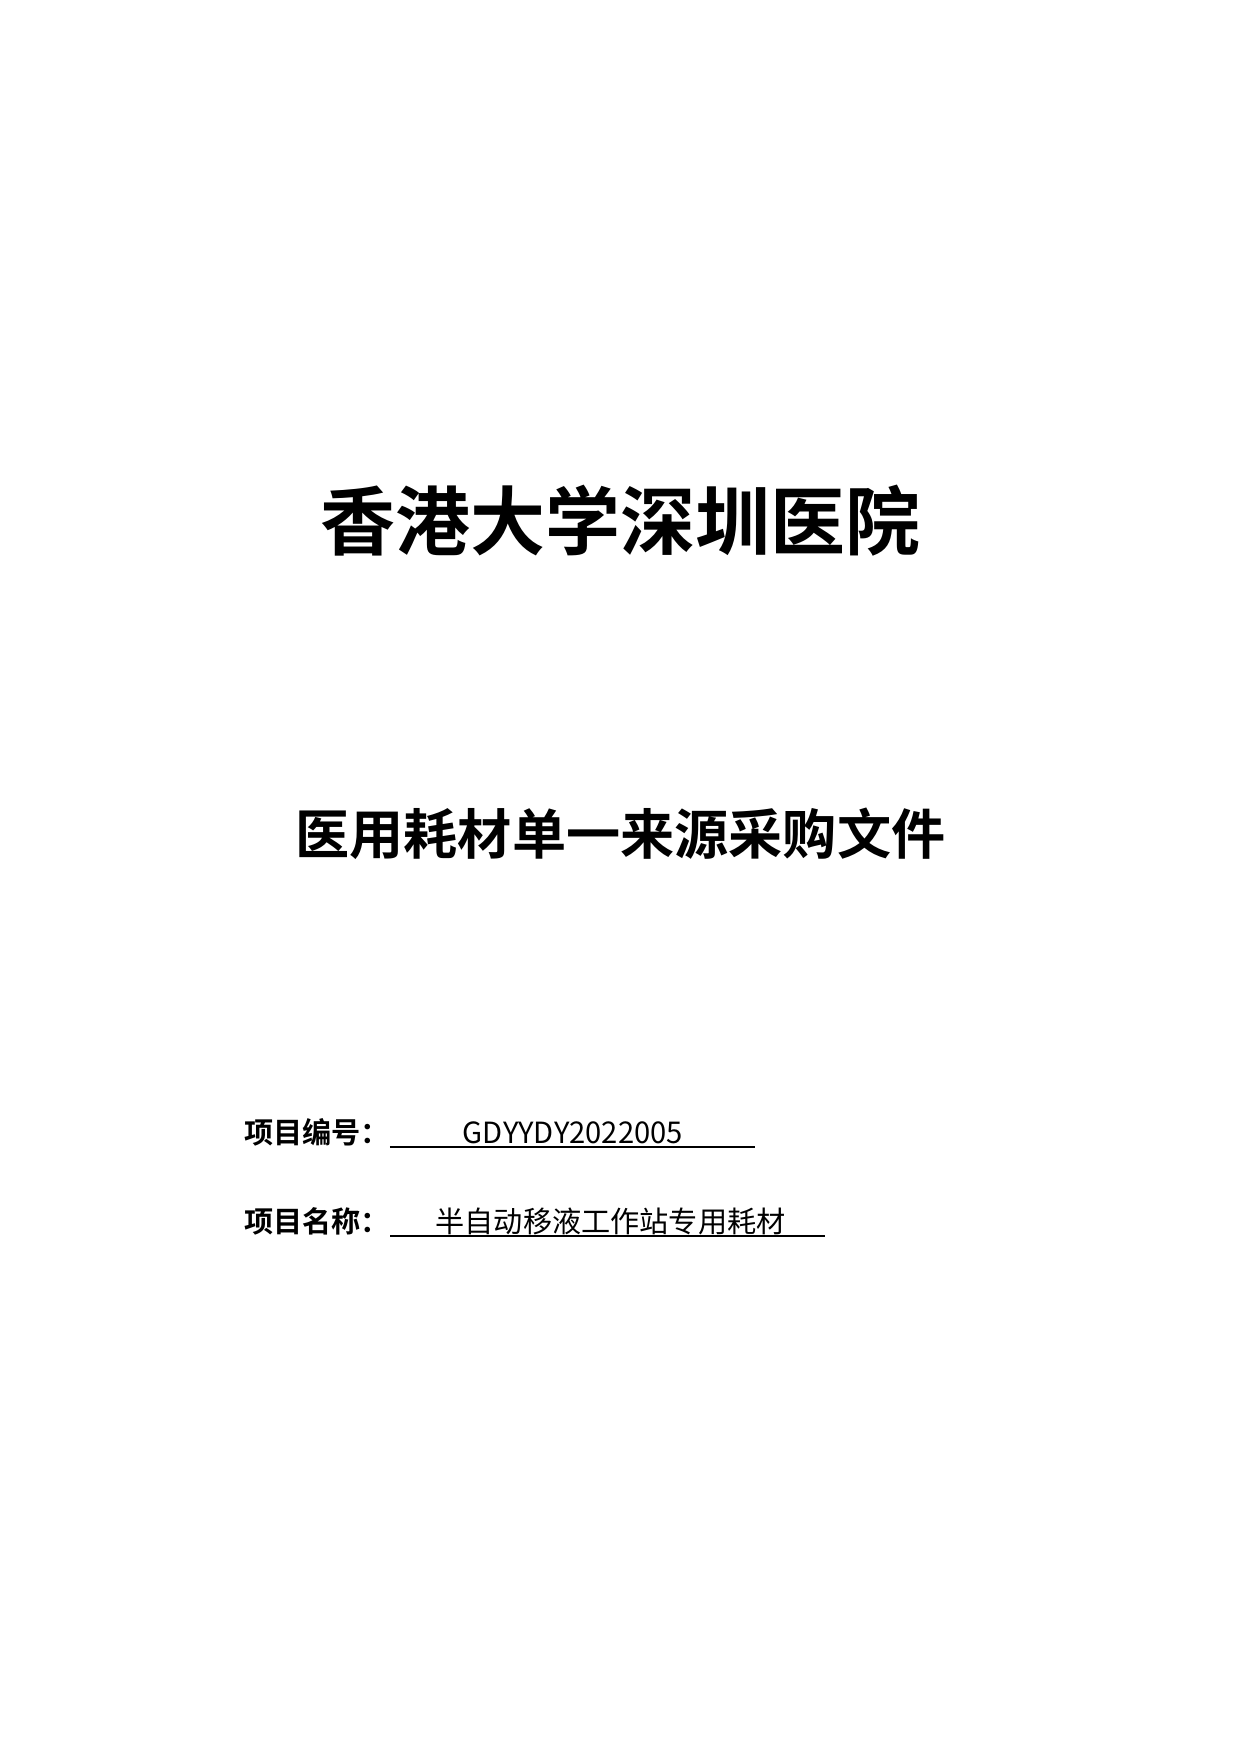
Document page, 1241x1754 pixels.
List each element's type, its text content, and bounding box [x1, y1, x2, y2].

text 项目编号： GDYYDY2022005 [215, 1097, 1063, 1164]
text 香港大学深圳医院 [177, 449, 1063, 585]
text 医用耗材单一来源采购文件 [177, 780, 1063, 882]
text 项目名称： 半自动移液工作站专用耗材 [215, 1186, 1063, 1253]
